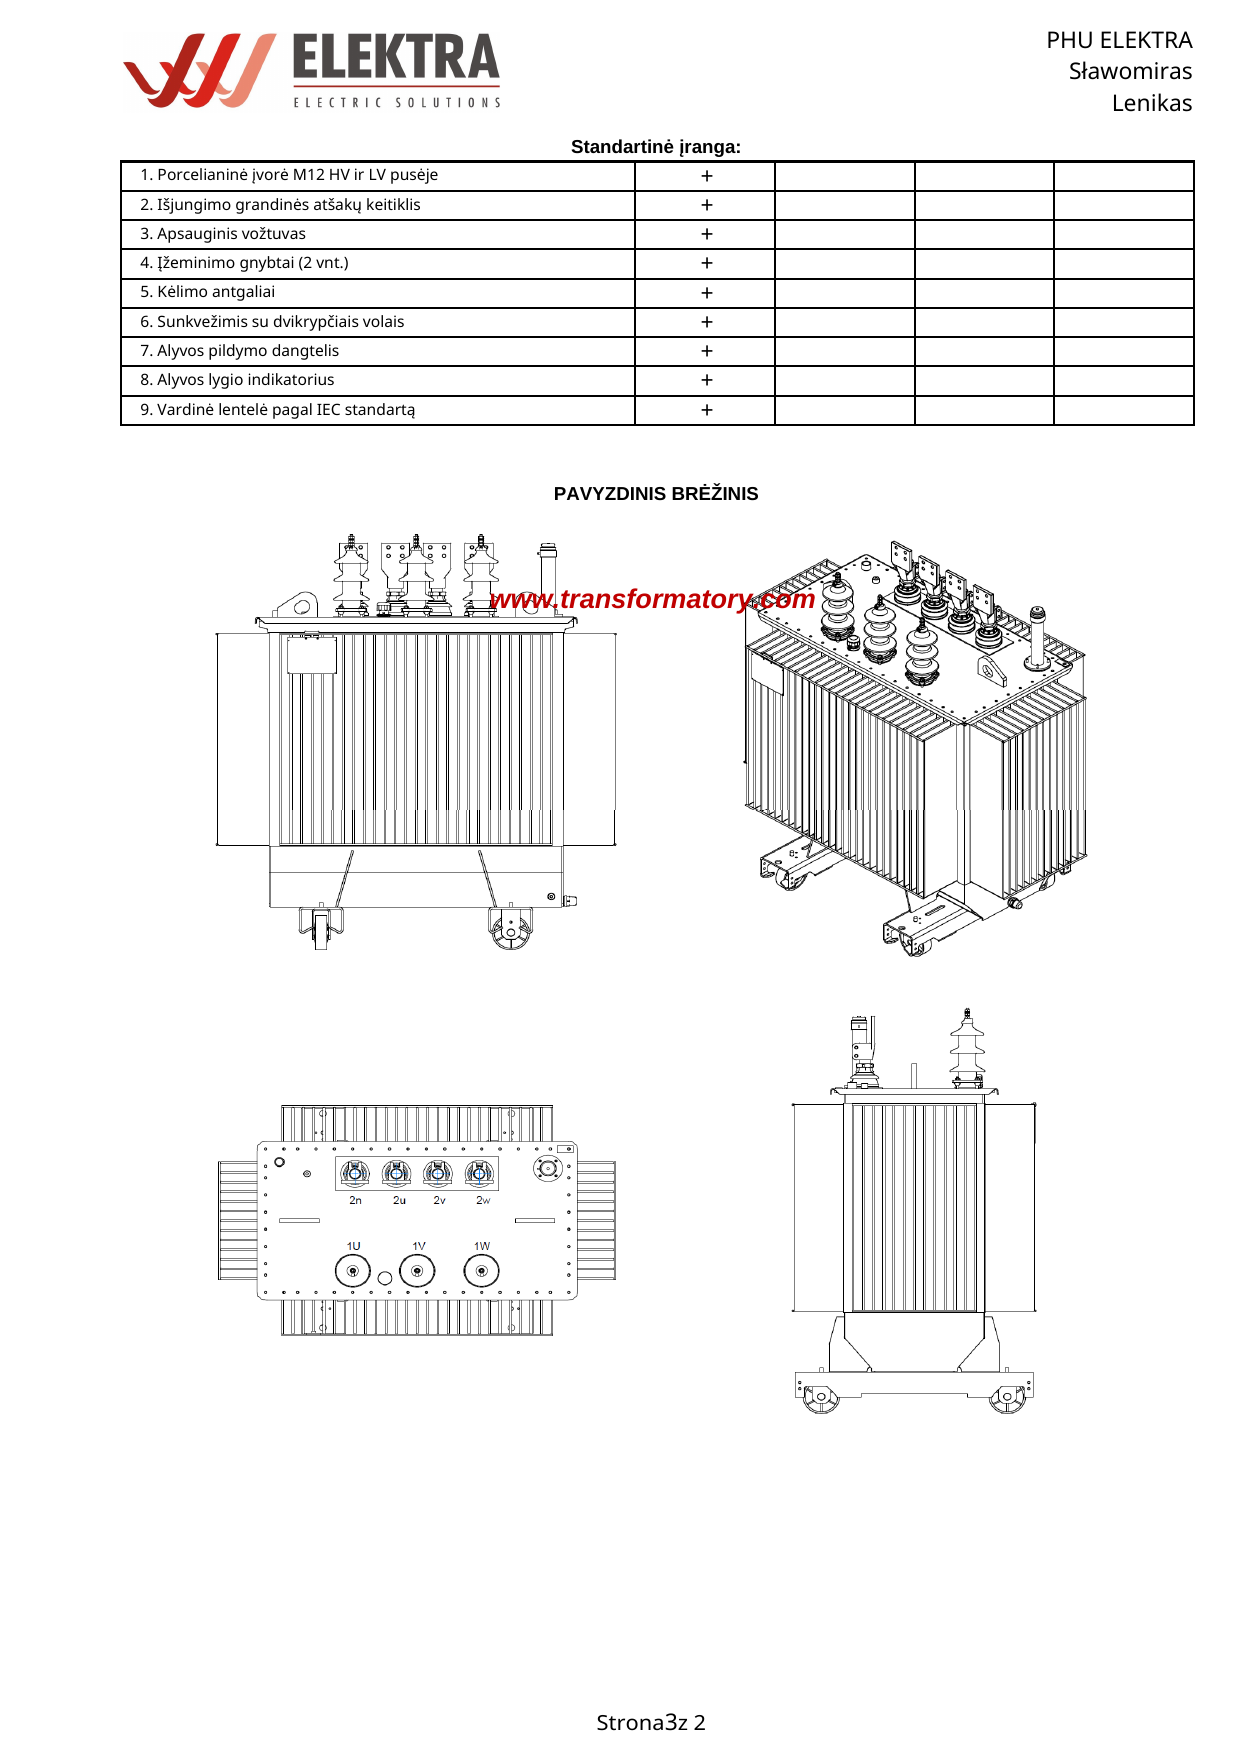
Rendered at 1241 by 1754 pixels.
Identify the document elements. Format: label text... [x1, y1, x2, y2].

table_cell [916, 397, 1053, 424]
table_cell + [636, 250, 774, 277]
table_cell 2. Išjungimo grandinės atšakų keitiklis [122, 192, 634, 219]
picture [122, 32, 501, 113]
table_cell [776, 192, 914, 219]
table_cell [776, 221, 914, 248]
table_cell 7. Alyvos pildymo dangtelis [122, 338, 634, 365]
table_cell [1055, 338, 1193, 365]
table_cell [776, 367, 914, 394]
table_cell [1055, 367, 1193, 394]
table_cell 6. Sunkvežimis su dvikrypčiais volais [122, 309, 634, 336]
table_cell + [636, 338, 774, 365]
table_cell [1055, 397, 1193, 424]
table_header [776, 163, 914, 189]
table_cell [1055, 192, 1193, 219]
text Standartinė įranga: [488, 136, 824, 158]
text PAVYZDINIS BRĖŽINIS [488, 483, 824, 504]
picture [218, 1105, 616, 1336]
table_cell [916, 338, 1053, 365]
table_header 1. Porcelianinė įvorė M12 HV ir LV pusėje [122, 163, 634, 189]
table_header [1055, 163, 1193, 189]
table_cell [1055, 250, 1193, 277]
table_cell [916, 309, 1053, 336]
table_cell + [636, 367, 774, 394]
table_cell 8. Alyvos lygio indikatorius [122, 367, 634, 394]
text www.transformatory.com [488, 583, 819, 615]
table_cell [776, 250, 914, 277]
table_cell + [636, 397, 774, 424]
table_cell [776, 338, 914, 365]
table_cell [916, 221, 1053, 248]
table_cell 9. Vardinė lentelė pagal IEC standartą [122, 397, 634, 424]
table_cell 3. Apsauginis vožtuvas [122, 221, 634, 248]
table_cell [776, 280, 914, 307]
table_cell [776, 397, 914, 424]
table_cell 5. Kėlimo antgaliai [122, 280, 634, 307]
table_cell [776, 309, 914, 336]
table_cell + [636, 221, 774, 248]
table_header [916, 163, 1053, 189]
table_cell + [636, 309, 774, 336]
table_cell + [636, 280, 774, 307]
table_cell [1055, 309, 1193, 336]
table_cell [916, 250, 1053, 277]
table_cell [916, 367, 1053, 394]
picture [791, 1007, 1037, 1414]
table_cell 4. Įžeminimo gnybtai (2 vnt.) [122, 250, 634, 277]
table_cell [1055, 280, 1193, 307]
table_header + [636, 163, 774, 189]
table_cell [1055, 221, 1193, 248]
table_cell [916, 280, 1053, 307]
table_cell + [636, 192, 774, 219]
table_cell [916, 192, 1053, 219]
picture [146, 534, 1154, 980]
